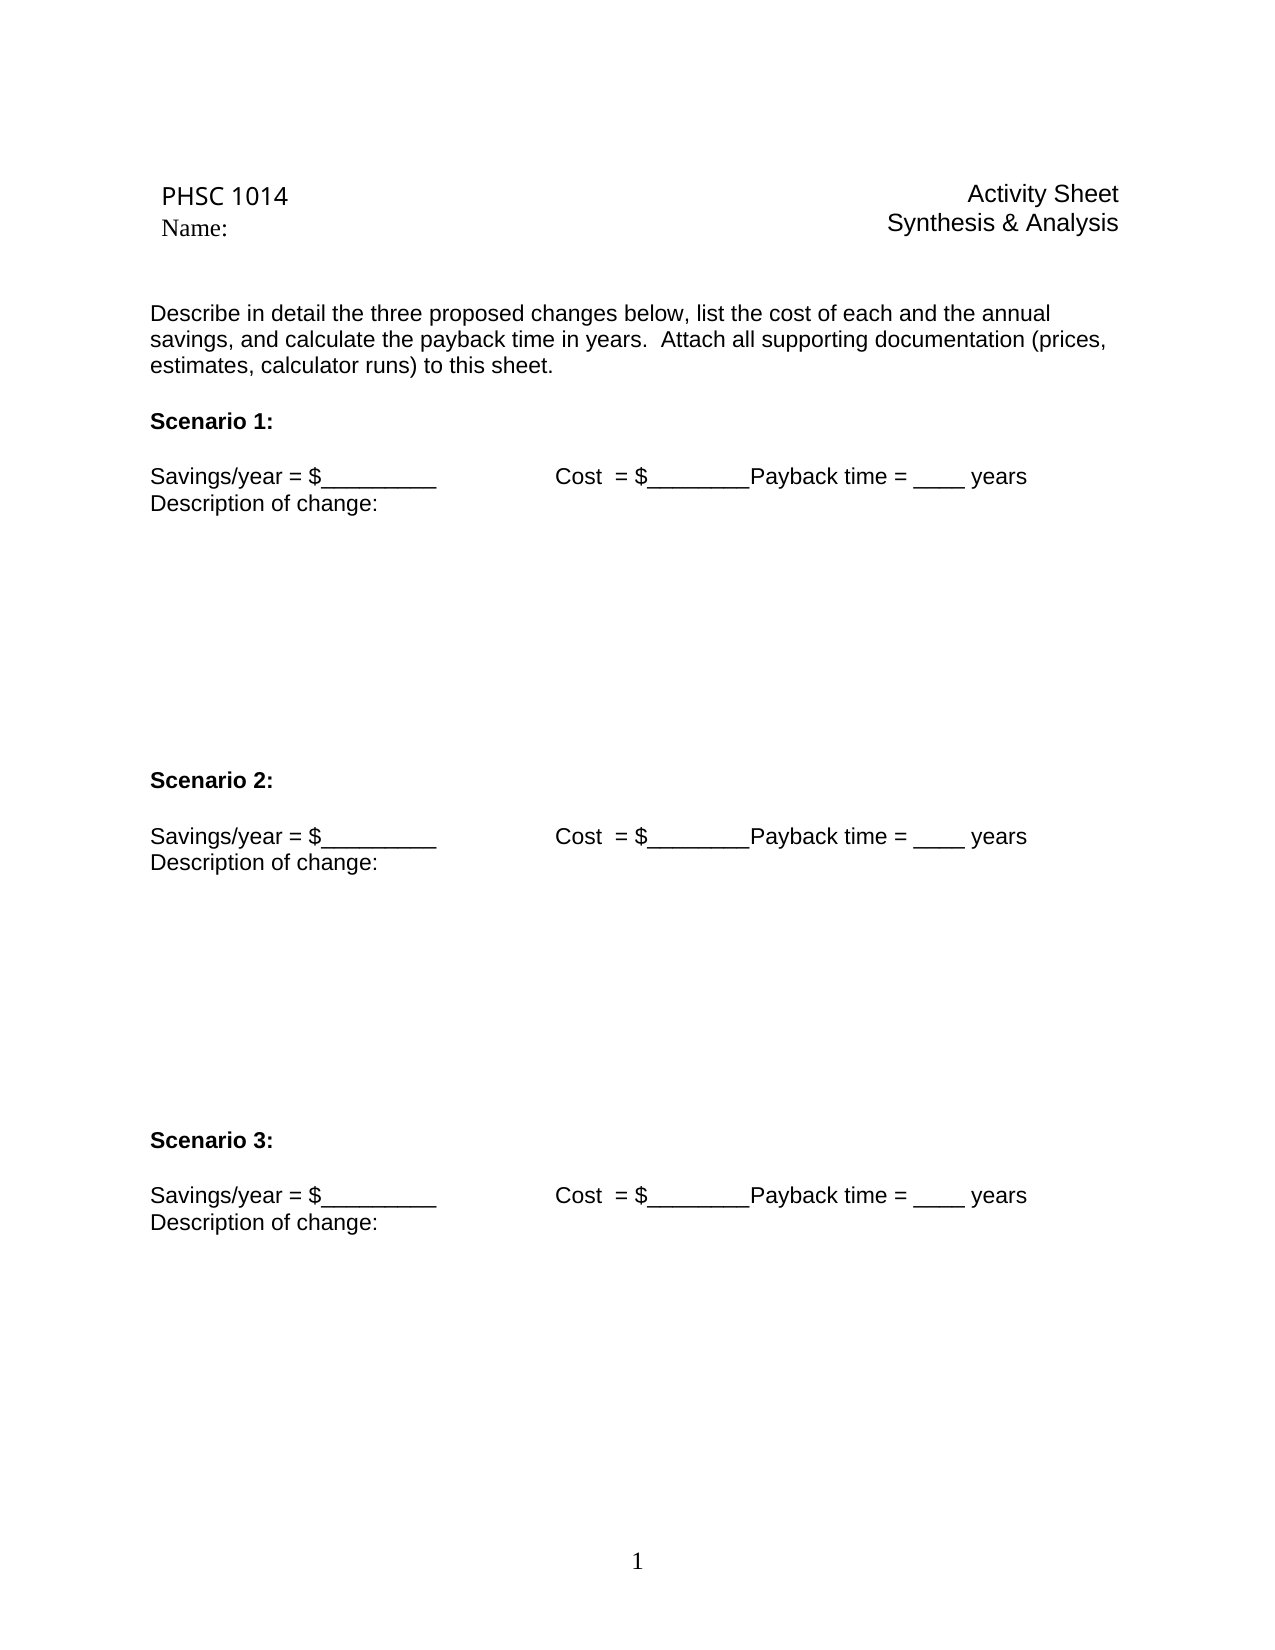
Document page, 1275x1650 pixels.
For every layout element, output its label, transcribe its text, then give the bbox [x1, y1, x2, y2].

text Scenario 1: [150, 408, 1125, 434]
text Scenario 3: [150, 1127, 1125, 1153]
text Describe in detail the three proposed changes below, list the cost of each and the annual savings, and calculate the payback time in years. Attach all supporting documentation (prices, estimates, calculator runs) to this sheet. [150, 299, 1125, 378]
table_header PHSC 1014 Name: [150, 179, 817, 270]
text Scenario 2: [150, 767, 1125, 793]
text Savings/year = $_________ Cost = $________ Payback time = ____ years Description of change: [150, 823, 1125, 875]
text Savings/year = $_________ Cost = $________ Payback time = ____ years Description of change: [150, 463, 1125, 516]
text Savings/year = $_________ Cost = $________ Payback time = ____ years Description of change: [150, 1182, 1125, 1235]
table_header Activity Sheet Synthesis & Analysis [818, 179, 1130, 270]
